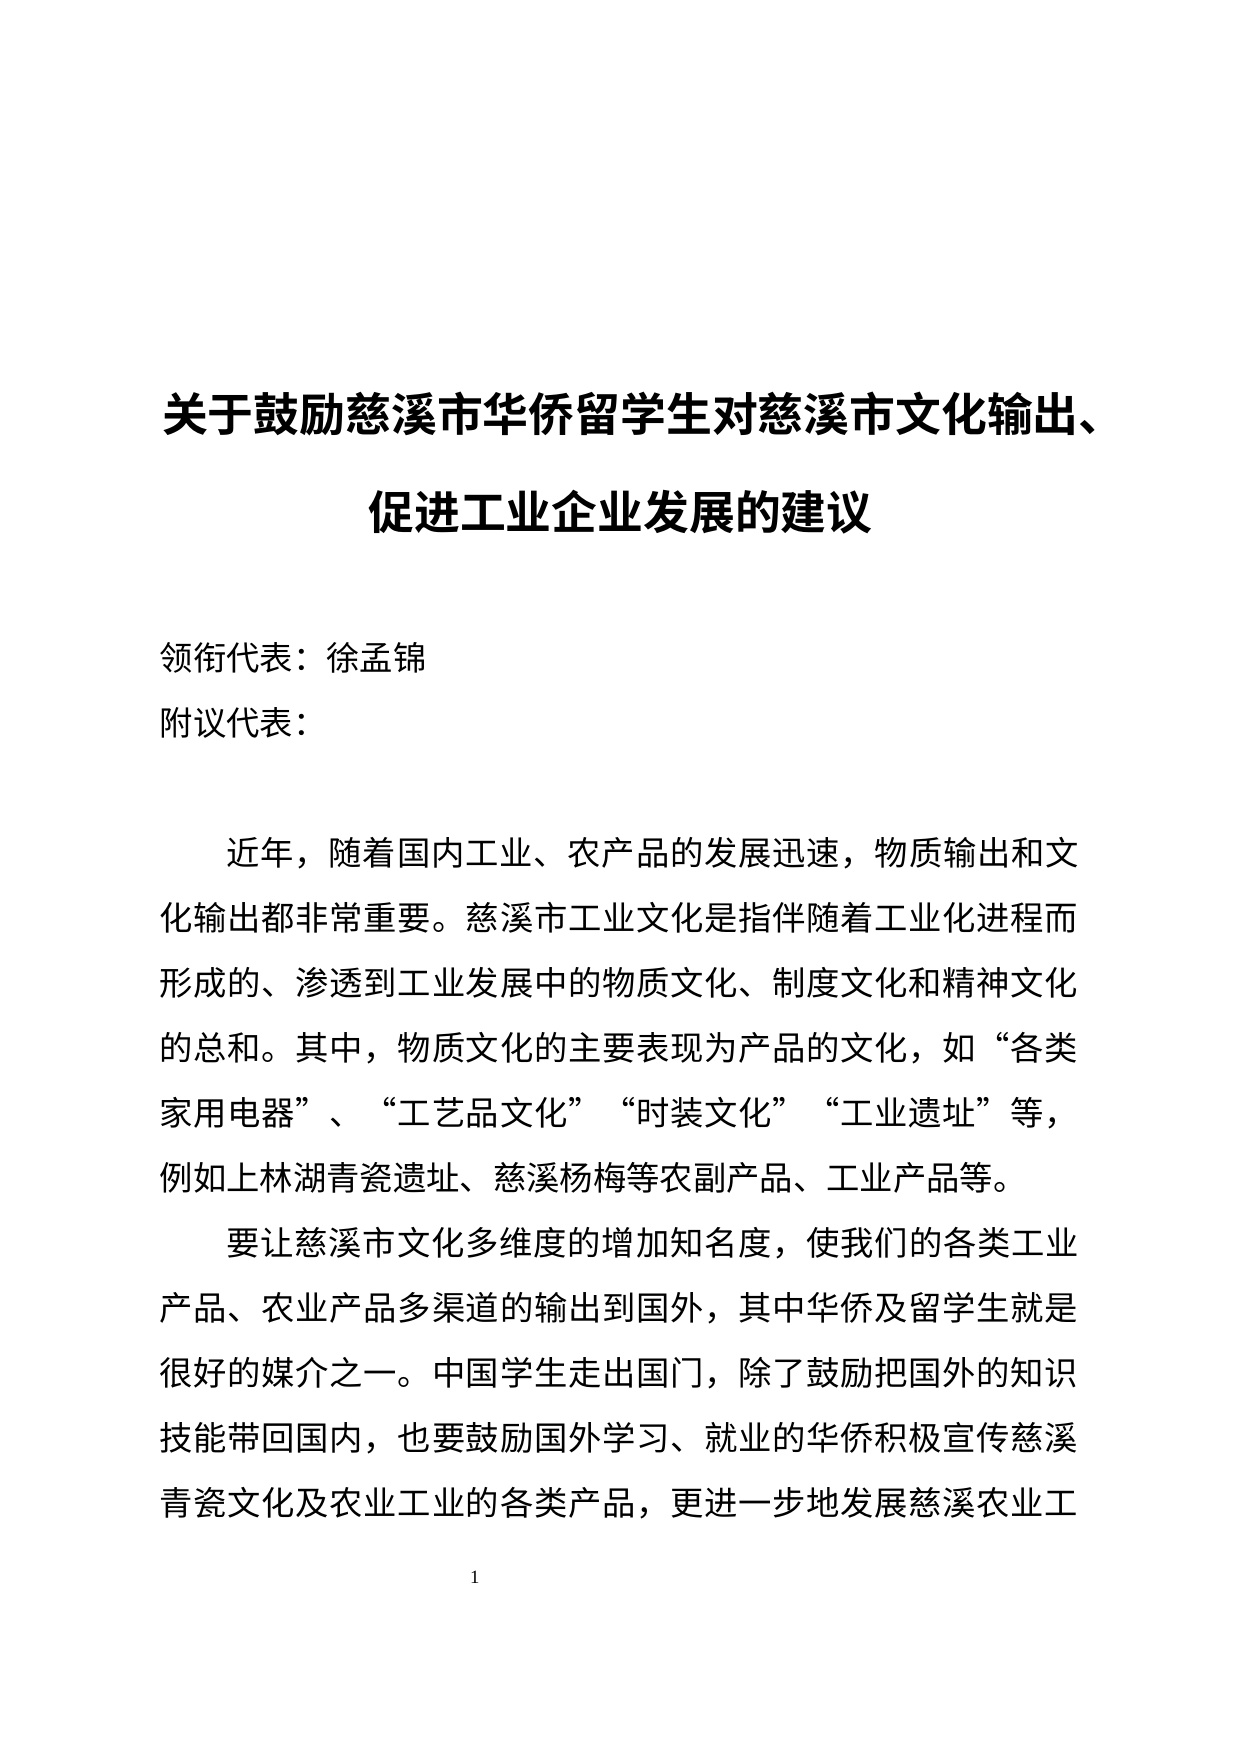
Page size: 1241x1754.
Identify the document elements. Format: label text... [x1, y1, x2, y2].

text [159, 1208, 1081, 1533]
text 近年，随着国内工业、农产品的发展迅速，物质输出和文化输出都非常重要。慈溪市工业文化是指伴随着工业化进程而形成的、渗透到工业发展中的物质文化、制度文化和精神文化的总和。其中，物质文化的主要表现为产品的文化，如“各类家用电器”、“工艺品文化”“时装文化”“工业遗址”等，例如上林湖青瓷遗址、慈溪杨梅等农副产品、工业产品等。 [159, 818, 1081, 1208]
text 关于鼓励慈溪市华侨留学生对慈溪市文化输出、促进工业企业发展的建议 [159, 363, 1081, 558]
text 附议代表： [159, 688, 1081, 753]
text 领衔代表：徐孟锦 [159, 623, 1081, 688]
